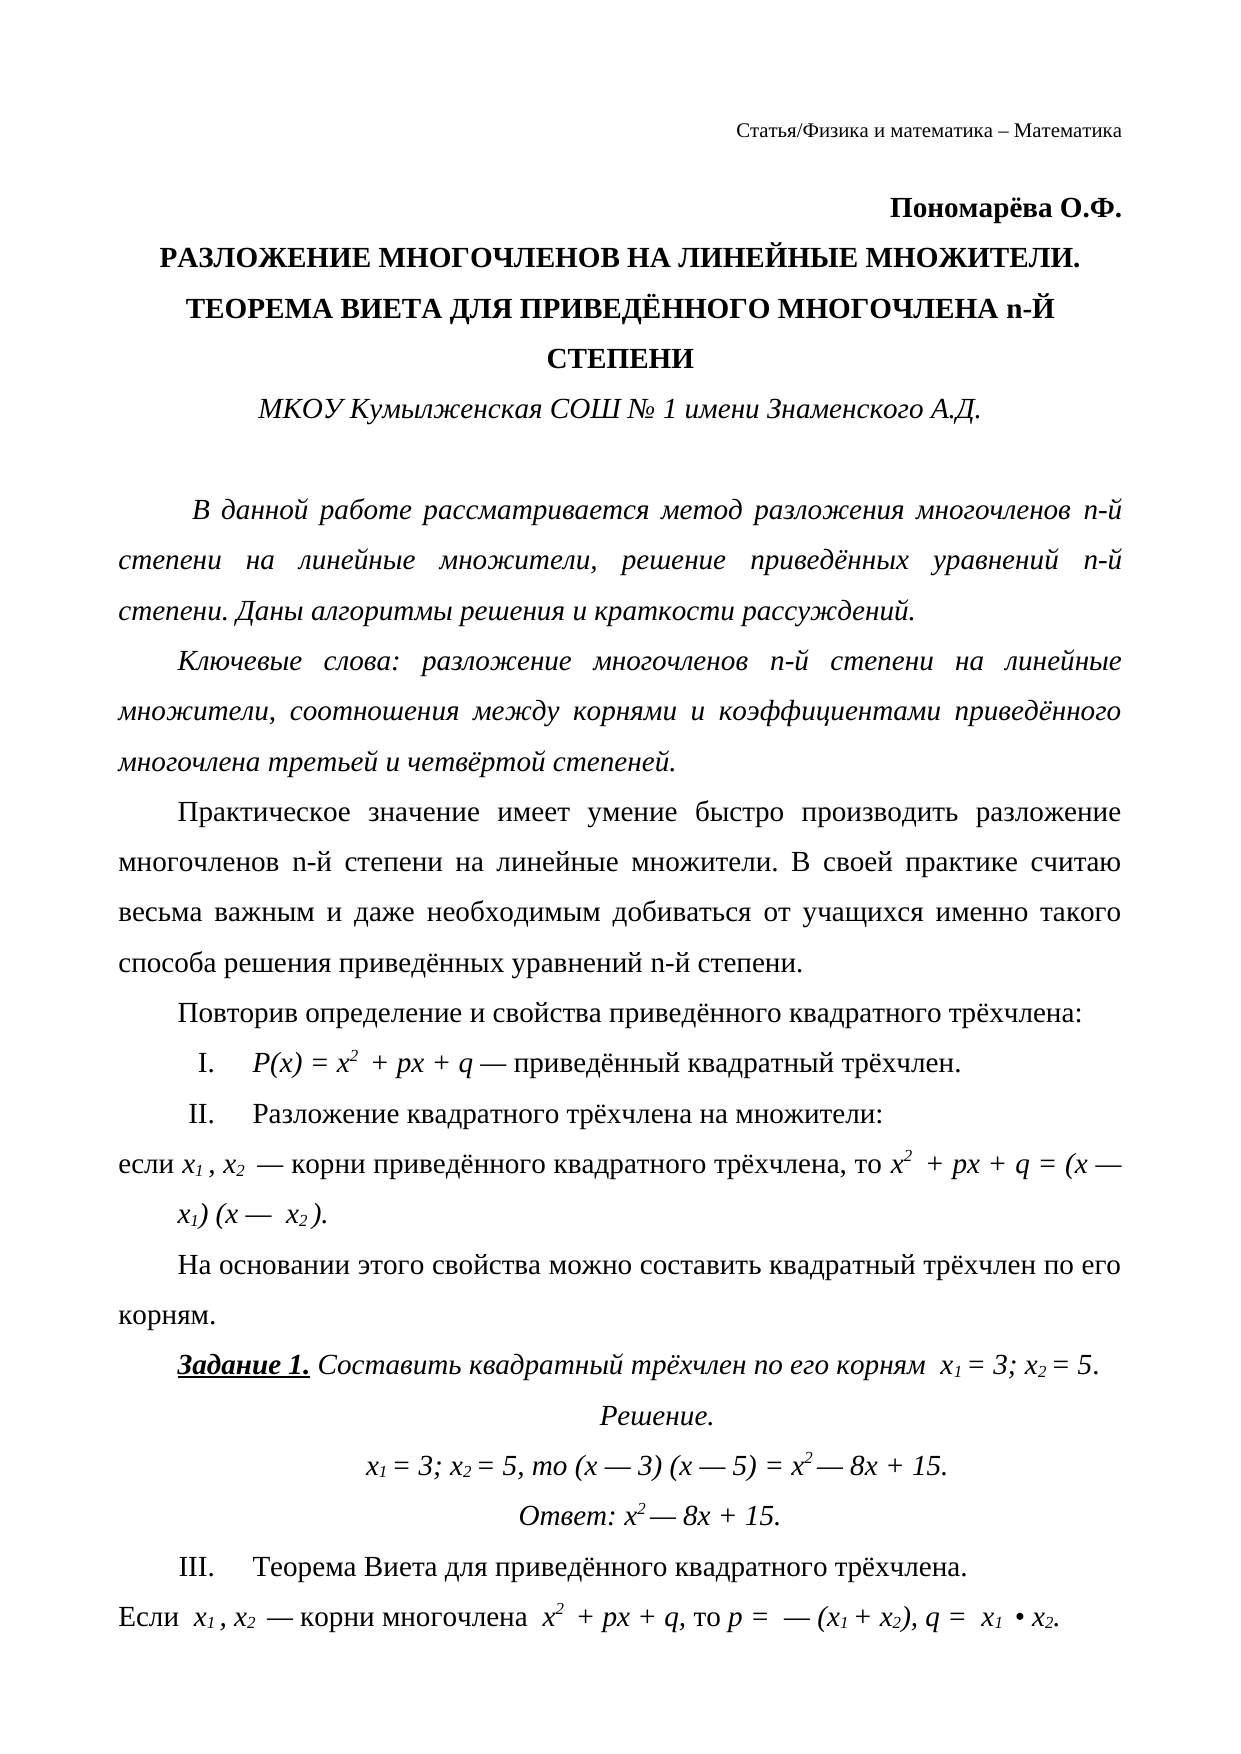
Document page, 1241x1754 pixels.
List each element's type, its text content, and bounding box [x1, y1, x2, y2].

list Р(х) = х2 + pх + q — приведённый квадратный трёхчлен. [215, 1046, 1122, 1079]
text Статья/Физика и математика – Математика [118, 118, 1122, 142]
text Практическое значение имеет умение быстро производить разложение многочленов n-й степени на линейные множители. В своей практике считаю весьма важным и даже необходимым добиваться от учащихся именно такого способа решения приведённых уравнений n-й степени. [118, 794, 1122, 978]
text РАЗЛОЖЕНИЕ МНОГОЧЛЕНОВ НА ЛИНЕЙНЫЕ МНОЖИТЕЛИ. ТЕОРЕМА ВИЕТА ДЛЯ ПРИВЕДЁННОГО МНОГОЧЛЕНА n-Й СТЕПЕНИ [118, 241, 1122, 375]
text если х1 , х2 — корни приведённого квадратного трёхчлена, то х2 + pх + q = (х — х1) (х — х2 ). [118, 1146, 1122, 1230]
text Ответ: х2 — 8х + 15. [177, 1498, 1122, 1532]
text В данной работе рассматривается метод разложения многочленов n-й степени на линейные множители, решение приведённых уравнений n-й степени. Даны алгоритмы решения и краткости рассуждений. [118, 492, 1122, 626]
text На основании этого свойства можно составить квадратный трёхчлен по его корням. [118, 1247, 1122, 1331]
list Разложение квадратного трёхчлена на множители: [215, 1096, 1122, 1129]
text МКОУ Кумылженская СОШ № 1 имени Знаменского А.Д. [118, 391, 1122, 425]
text х1 = 3; х2 = 5, то (х — 3) (х — 5) = х2 — 8х + 15. [177, 1448, 1122, 1482]
text Решение. [118, 1398, 1122, 1431]
text Если х1 , х2 — корни многочлена х2 + pх + q, то p = — (х1 + х2), q = х1 • х2. [118, 1599, 1122, 1632]
text Повторив определение и свойства приведённого квадратного трёхчлена: [118, 995, 1122, 1029]
text Задание 1. Составить квадратный трёхчлен по его корням х1 = 3; х2 = 5. [177, 1347, 1122, 1381]
text Ключевые слова: разложение многочленов n-й степени на линейные множители, соотношения между корнями и коэффициентами приведённого многочлена третьей и четвёртой степеней. [118, 643, 1122, 777]
text Пономарёва О.Ф. [118, 190, 1122, 224]
list Теорема Виета для приведённого квадратного трёхчлена. [215, 1549, 1122, 1582]
